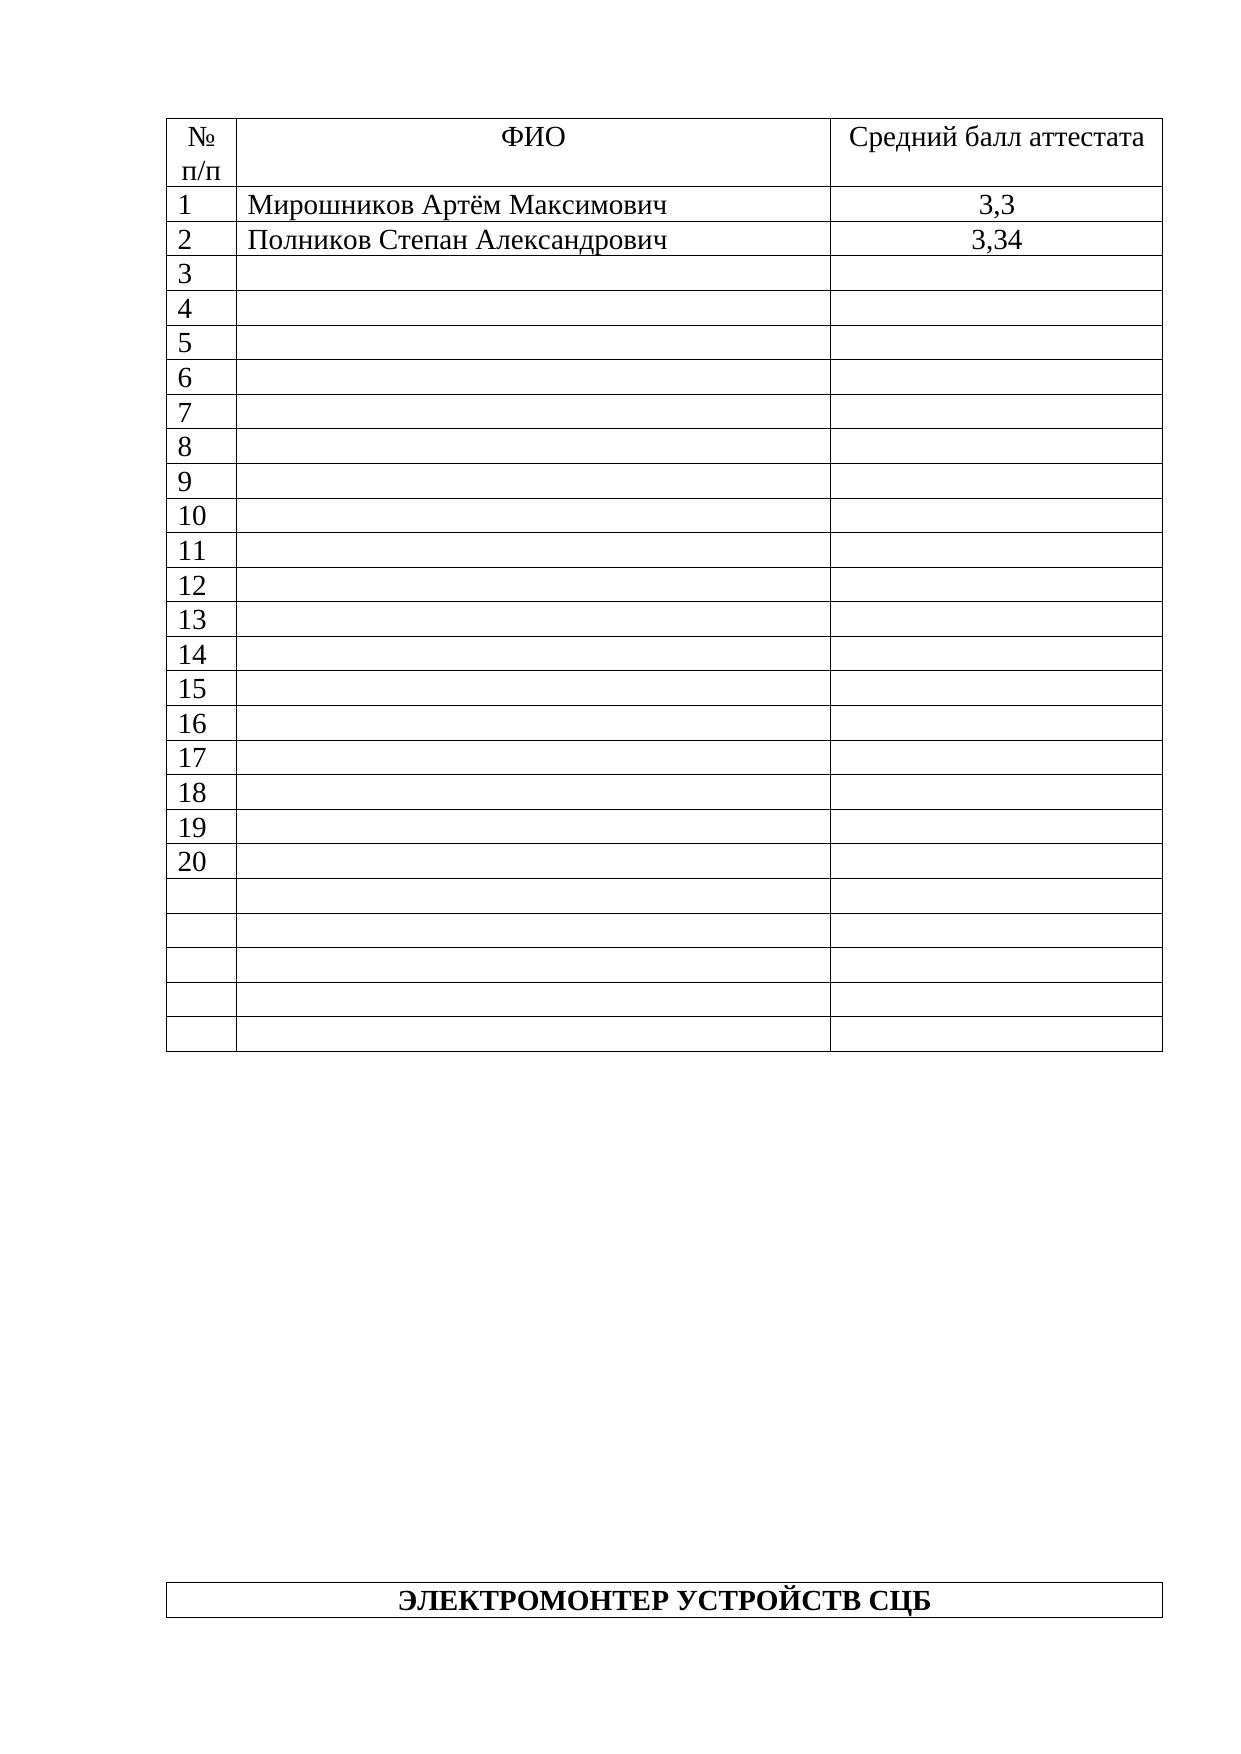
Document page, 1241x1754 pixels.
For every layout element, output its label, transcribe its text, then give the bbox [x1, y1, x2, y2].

table_cell [831, 810, 1162, 843]
table_cell [831, 671, 1162, 705]
table_cell [237, 464, 830, 497]
table_cell [237, 602, 830, 636]
table_cell [831, 464, 1162, 497]
table_cell [831, 326, 1162, 359]
table_cell Полников Степан Александрович [237, 222, 830, 255]
table_cell [831, 637, 1162, 670]
table_cell [831, 879, 1162, 912]
table_cell [237, 775, 830, 809]
table_cell 10 [167, 499, 236, 532]
table_cell [831, 256, 1162, 290]
table_cell 3 [167, 256, 236, 290]
table_cell [831, 291, 1162, 324]
table_cell 18 [167, 775, 236, 809]
table_cell 3,34 [831, 222, 1162, 255]
table_cell 13 [167, 602, 236, 636]
table_cell [237, 879, 830, 912]
table_cell ФИО [237, 119, 830, 186]
table_header ЭЛЕКТРОМОНТЕР УСТРОЙСТВ СЦБ [167, 1583, 1162, 1617]
table_cell [237, 741, 830, 774]
table_cell [237, 326, 830, 359]
table_cell [831, 499, 1162, 532]
table_cell 20 [167, 844, 236, 878]
table_cell Мирошников Артём Максимович [237, 187, 830, 221]
table_cell [831, 844, 1162, 878]
table_cell [831, 602, 1162, 636]
table_cell [237, 637, 830, 670]
table_cell 16 [167, 706, 236, 739]
table_cell [831, 741, 1162, 774]
table_cell 9 [167, 464, 236, 497]
table_cell [237, 568, 830, 601]
table_cell [237, 810, 830, 843]
table_cell 5 [167, 326, 236, 359]
table_cell [237, 948, 830, 982]
table_cell 1 [167, 187, 236, 221]
table_cell 17 [167, 741, 236, 774]
table_cell 7 [167, 395, 236, 428]
table_cell 14 [167, 637, 236, 670]
table_cell [831, 1017, 1162, 1051]
table_cell [167, 879, 236, 912]
table_cell [237, 533, 830, 567]
table_cell [167, 914, 236, 947]
table_cell [237, 395, 830, 428]
table_cell [831, 914, 1162, 947]
table_cell [237, 429, 830, 463]
table_cell 4 [167, 291, 236, 324]
table_cell [237, 671, 830, 705]
table_cell [237, 983, 830, 1016]
table_cell [831, 706, 1162, 739]
table_cell [237, 844, 830, 878]
table_cell 11 [167, 533, 236, 567]
table_cell [237, 360, 830, 394]
table_cell [237, 914, 830, 947]
table_cell [831, 775, 1162, 809]
table_cell [237, 706, 830, 739]
table_cell [831, 948, 1162, 982]
table_cell 6 [167, 360, 236, 394]
table_cell Средний балл аттестата [831, 119, 1162, 186]
table_cell [831, 568, 1162, 601]
table_cell № п/п [167, 119, 236, 186]
table_cell 19 [167, 810, 236, 843]
table_cell [167, 1017, 236, 1051]
table_cell [237, 1017, 830, 1051]
table_cell [167, 948, 236, 982]
table_cell 2 [167, 222, 236, 255]
table_cell [167, 983, 236, 1016]
table_cell 8 [167, 429, 236, 463]
table_cell [831, 533, 1162, 567]
table_cell 12 [167, 568, 236, 601]
table_cell [237, 499, 830, 532]
table_cell [831, 395, 1162, 428]
table_cell [831, 983, 1162, 1016]
table_cell 3,3 [831, 187, 1162, 221]
table_cell [831, 360, 1162, 394]
table_cell [237, 256, 830, 290]
table_cell [237, 291, 830, 324]
table_cell 15 [167, 671, 236, 705]
table_cell [831, 429, 1162, 463]
